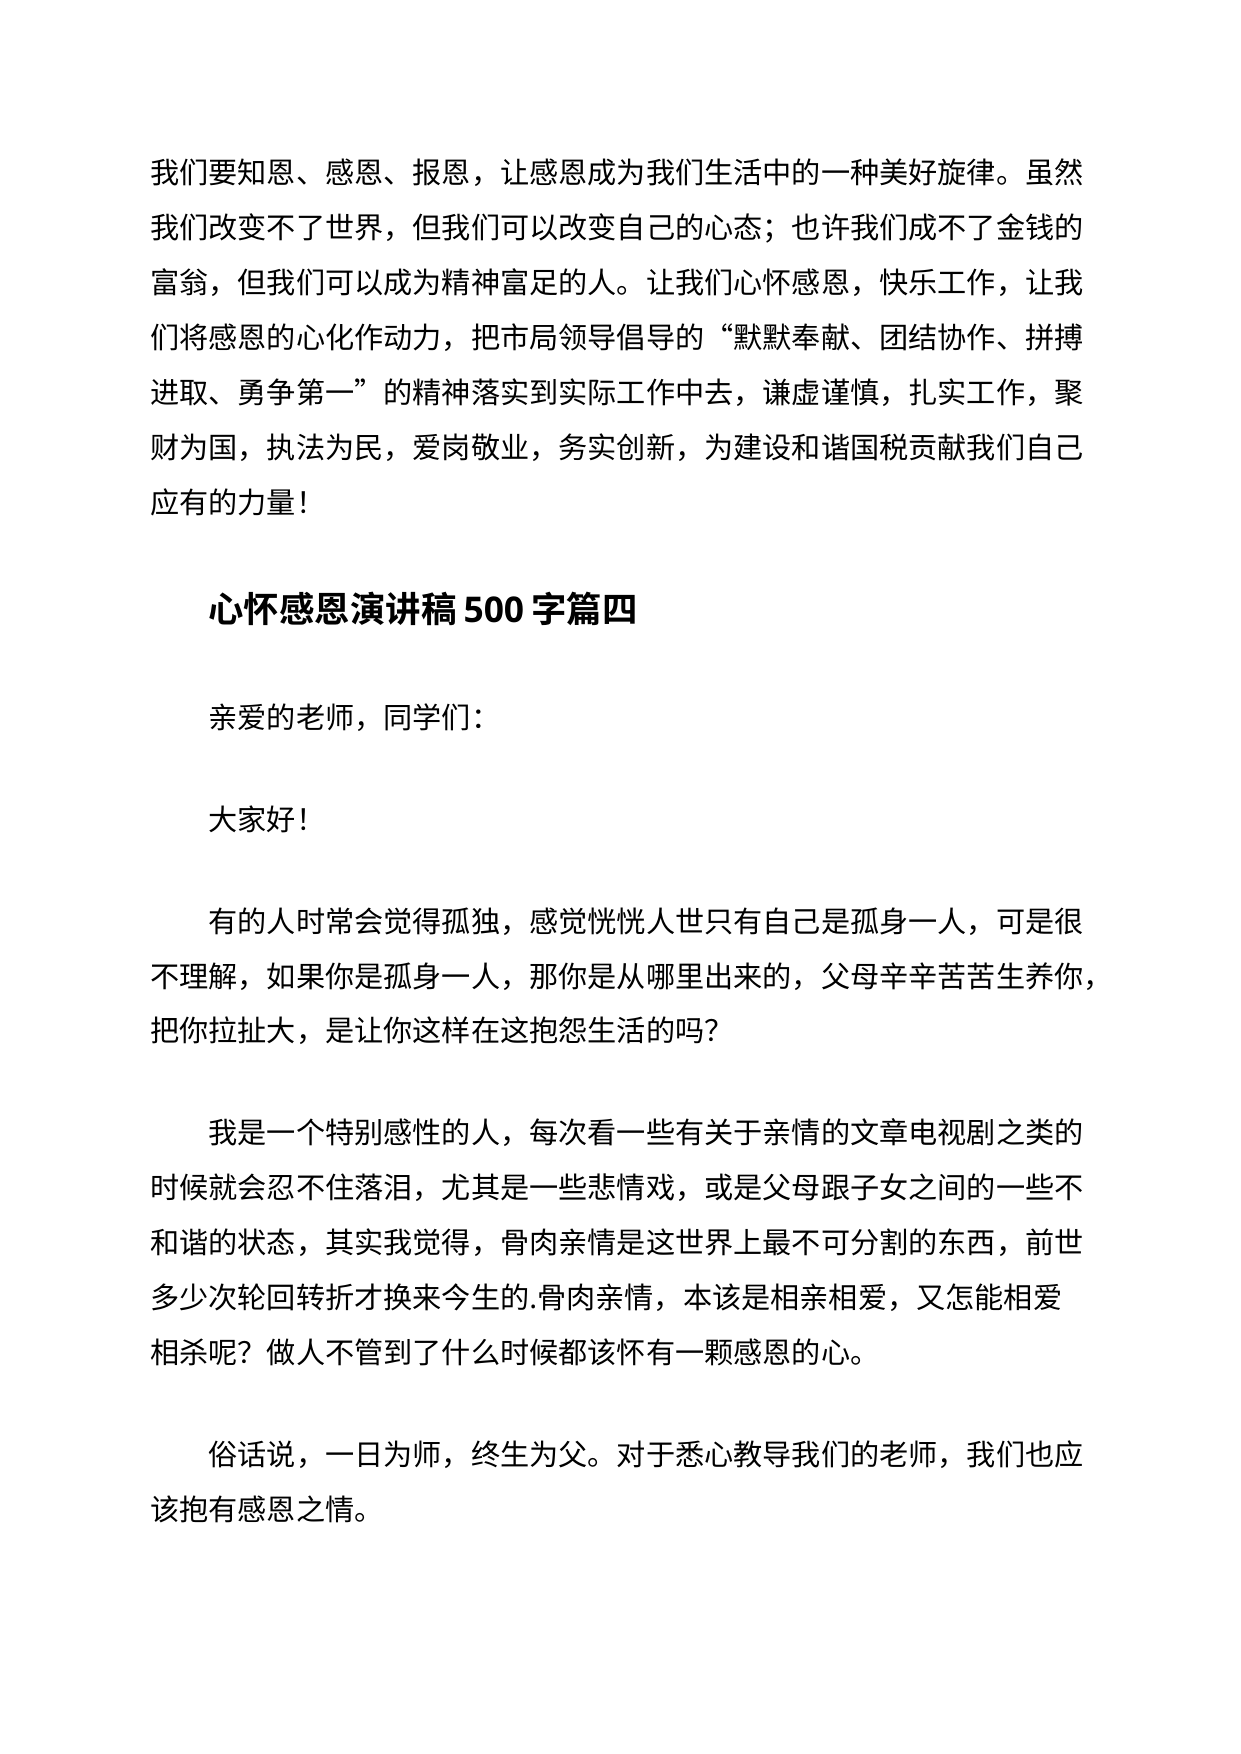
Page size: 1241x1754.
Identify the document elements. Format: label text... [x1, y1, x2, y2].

text 有的人时常会觉得孤独，感觉恍恍人世只有自己是孤身一人，可是很不理解，如果你是孤身一人，那你是从哪里出来的，父母辛辛苦苦生养你，把你拉扯大，是让你这样在这抱怨生活的吗？ [150, 898, 1090, 1050]
text 我是一个特别感性的人，每次看一些有关于亲情的文章电视剧之类的时候就会忍不住落泪，尤其是一些悲情戏，或是父母跟子女之间的一些不和谐的状态，其实我觉得，骨肉亲情是这世界上最不可分割的东西，前世多少次轮回转折才换来今生的.骨肉亲情，本该是相亲相爱，又怎能相爱相杀呢？做人不管到了什么时候都该怀有一颗感恩的心。 [150, 1110, 1090, 1372]
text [150, 150, 1090, 522]
text 心怀感恩演讲稿500字篇四 [150, 581, 1090, 632]
text 亲爱的老师，同学们： [150, 695, 1090, 737]
text 俗话说，一日为师，终生为父。对于悉心教导我们的老师，我们也应该抱有感恩之情。 [150, 1431, 1090, 1528]
text 大家好！ [150, 796, 1090, 839]
